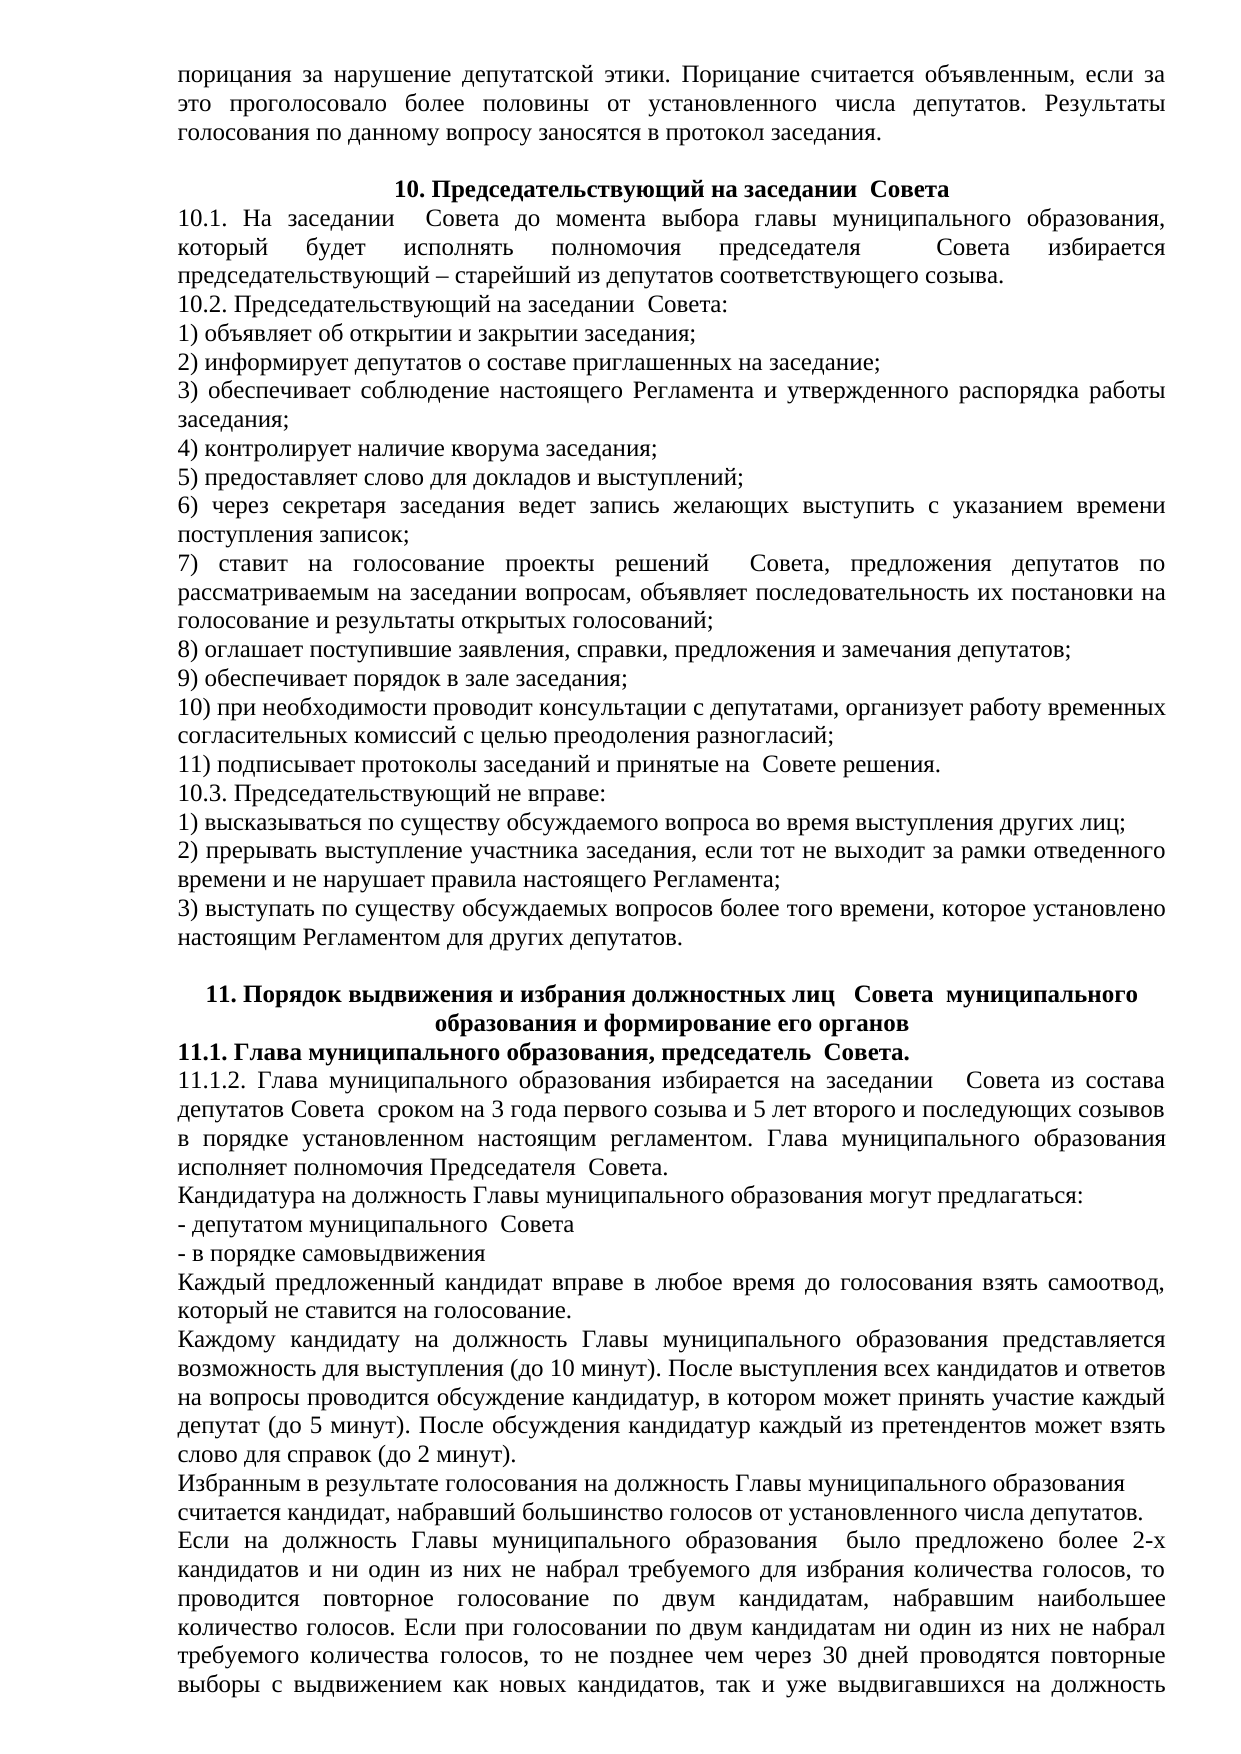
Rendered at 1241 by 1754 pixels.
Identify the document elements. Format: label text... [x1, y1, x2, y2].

text 6) через секретаря заседания ведет запись желающих выступить с указанием времени поступления записок; [177, 490, 1167, 548]
text Каждый предложенный кандидат вправе в любое время до голосования взять самоотвод, который не ставится на голосование. [177, 1267, 1167, 1324]
text 4) контролирует наличие кворума заседания; [177, 433, 1167, 462]
text считается кандидат, набравший большинство голосов от установленного числа депутатов. [177, 1497, 1167, 1525]
text 2) прерывать выступление участника заседания, если тот не выходит за рамки отведенного времени и не нарушает правила настоящего Регламента; [177, 835, 1167, 893]
text 11. Порядок выдвижения и избрания должностных лиц Совета муниципального образования и формирование его органов [177, 979, 1167, 1037]
text Избранным в результате голосования на должность Главы муниципального образования [177, 1468, 1167, 1497]
text 10. Председательствующий на заседании Совета [177, 174, 1167, 203]
text порицания за нарушение депутатской этики. Порицание считается объявленным, если за это проголосовало более половины от установленного числа депутатов. Результаты голосования по данному вопросу заносятся в протокол заседания. [177, 59, 1167, 145]
text 3) выступать по существу обсуждаемых вопросов более того времени, которое установлено настоящим Регламентом для других депутатов. [177, 893, 1167, 950]
text Кандидатура на должность Главы муниципального образования могут предлагаться: [177, 1180, 1167, 1209]
text 5) предоставляет слово для докладов и выступлений; [177, 462, 1167, 490]
text 10.3. Председательствующий не вправе: [177, 778, 1167, 807]
text 2) информирует депутатов о составе приглашенных на заседание; [177, 347, 1167, 375]
text 11.1. Глава муниципального образования, председатель Совета. [177, 1037, 1167, 1065]
text 11.1.2. Глава муниципального образования избирается на заседании Совета из состава депутатов Совета сроком на 3 года первого созыва и 5 лет второго и последующих созывов в порядке установленном настоящим регламентом. Глава муниципального образования исполняет полномочия Председателя Совета. [177, 1065, 1167, 1180]
text 9) обеспечивает порядок в зале заседания; [177, 663, 1167, 692]
text Каждому кандидату на должность Главы муниципального образования представляется возможность для выступления (до 10 минут). После выступления всех кандидатов и ответов на вопросы проводится обсуждение кандидатур, в котором может принять участие каждый депутат (до 5 минут). После обсуждения кандидатур каждый из претендентов может взять слово для справок (до 2 минут). [177, 1324, 1167, 1468]
text 10) при необходимости проводит консультации с депутатами, организует работу временных согласительных комиссий с целью преодоления разногласий; [177, 692, 1167, 749]
text 3) обеспечивает соблюдение настоящего Регламента и утвержденного распорядка работы заседания; [177, 375, 1167, 433]
text 8) оглашает поступившие заявления, справки, предложения и замечания депутатов; [177, 634, 1167, 663]
text 10.1. На заседании Совета до момента выбора главы муниципального образования, который будет исполнять полномочия председателя Совета избирается председательствующий – старейший из депутатов соответствующего созыва. [177, 203, 1167, 289]
text 7) ставит на голосование проекты решений Совета, предложения депутатов по рассматриваемым на заседании вопросам, объявляет последовательность их постановки на голосование и результаты открытых голосований; [177, 548, 1167, 634]
text 11) подписывает протоколы заседаний и принятые на Совете решения. [177, 749, 1167, 778]
text - депутатом муниципального Совета [177, 1209, 1167, 1238]
text - в порядке самовыдвижения [177, 1238, 1167, 1267]
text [177, 1525, 1167, 1698]
text 10.2. Председательствующий на заседании Совета: [177, 289, 1167, 318]
text 1) объявляет об открытии и закрытии заседания; [177, 318, 1167, 347]
text 1) высказываться по существу обсуждаемого вопроса во время выступления других лиц; [177, 807, 1167, 835]
